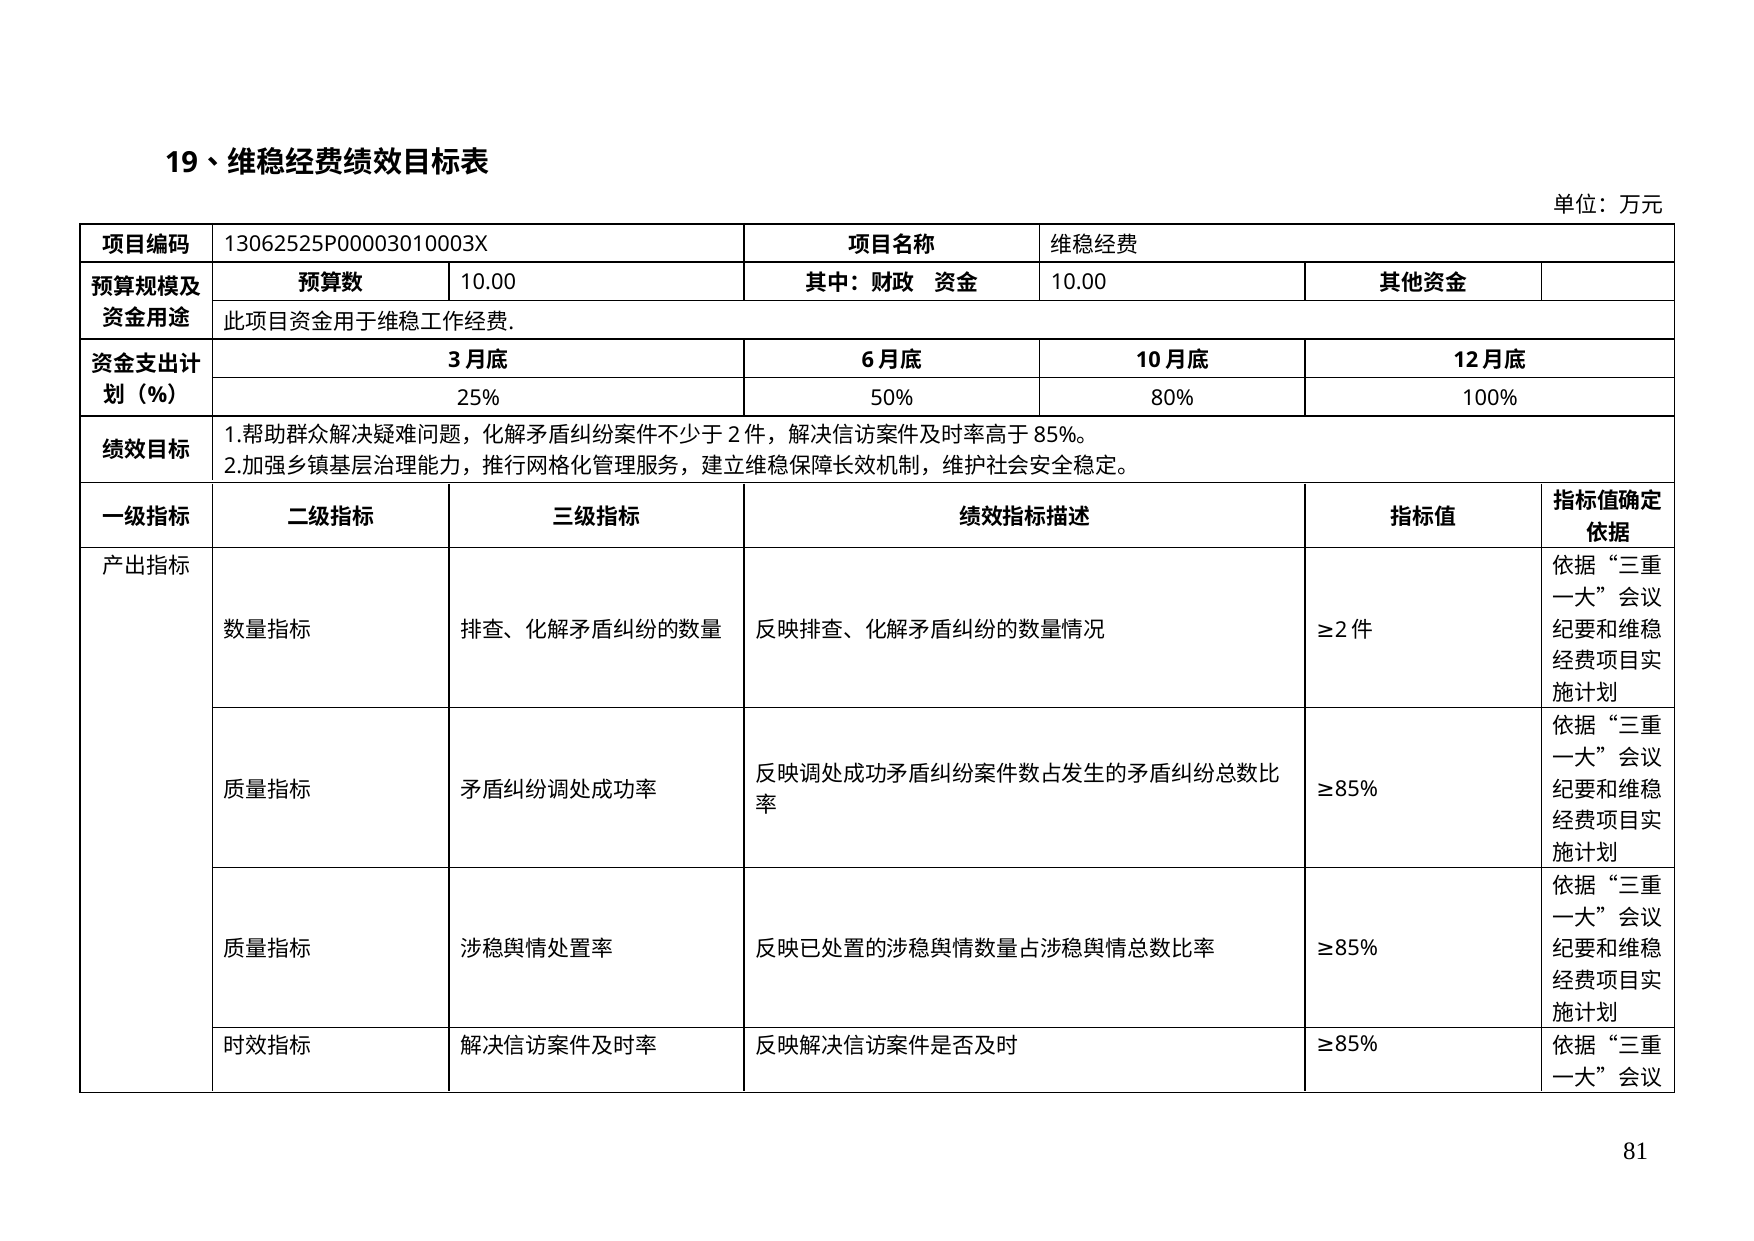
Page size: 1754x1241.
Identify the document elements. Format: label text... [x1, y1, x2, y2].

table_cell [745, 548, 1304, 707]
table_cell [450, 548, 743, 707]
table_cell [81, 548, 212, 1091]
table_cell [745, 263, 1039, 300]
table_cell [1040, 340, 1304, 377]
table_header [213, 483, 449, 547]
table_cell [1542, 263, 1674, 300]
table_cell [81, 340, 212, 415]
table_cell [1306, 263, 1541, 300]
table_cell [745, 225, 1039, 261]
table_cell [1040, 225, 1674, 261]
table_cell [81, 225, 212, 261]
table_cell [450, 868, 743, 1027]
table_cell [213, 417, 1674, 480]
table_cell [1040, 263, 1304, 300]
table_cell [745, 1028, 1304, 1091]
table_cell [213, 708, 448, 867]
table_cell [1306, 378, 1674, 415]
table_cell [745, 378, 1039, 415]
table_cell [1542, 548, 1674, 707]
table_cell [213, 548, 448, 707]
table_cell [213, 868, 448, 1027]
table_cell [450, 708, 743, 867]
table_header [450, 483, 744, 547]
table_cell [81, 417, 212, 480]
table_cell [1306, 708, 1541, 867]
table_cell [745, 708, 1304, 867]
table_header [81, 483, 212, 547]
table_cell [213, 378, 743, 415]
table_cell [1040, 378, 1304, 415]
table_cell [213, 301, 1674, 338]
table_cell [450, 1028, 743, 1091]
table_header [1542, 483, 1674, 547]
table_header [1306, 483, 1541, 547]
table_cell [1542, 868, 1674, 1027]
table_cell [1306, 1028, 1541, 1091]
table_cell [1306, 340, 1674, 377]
text 19、维稳经费绩效目标表 [106, 142, 1648, 181]
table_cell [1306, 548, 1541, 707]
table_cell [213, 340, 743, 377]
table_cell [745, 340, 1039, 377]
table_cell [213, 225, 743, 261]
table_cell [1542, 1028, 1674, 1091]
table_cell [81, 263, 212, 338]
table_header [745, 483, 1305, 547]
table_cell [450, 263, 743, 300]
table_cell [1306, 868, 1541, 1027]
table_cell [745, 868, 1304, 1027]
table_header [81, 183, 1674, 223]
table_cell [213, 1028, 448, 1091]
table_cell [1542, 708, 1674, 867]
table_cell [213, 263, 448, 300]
